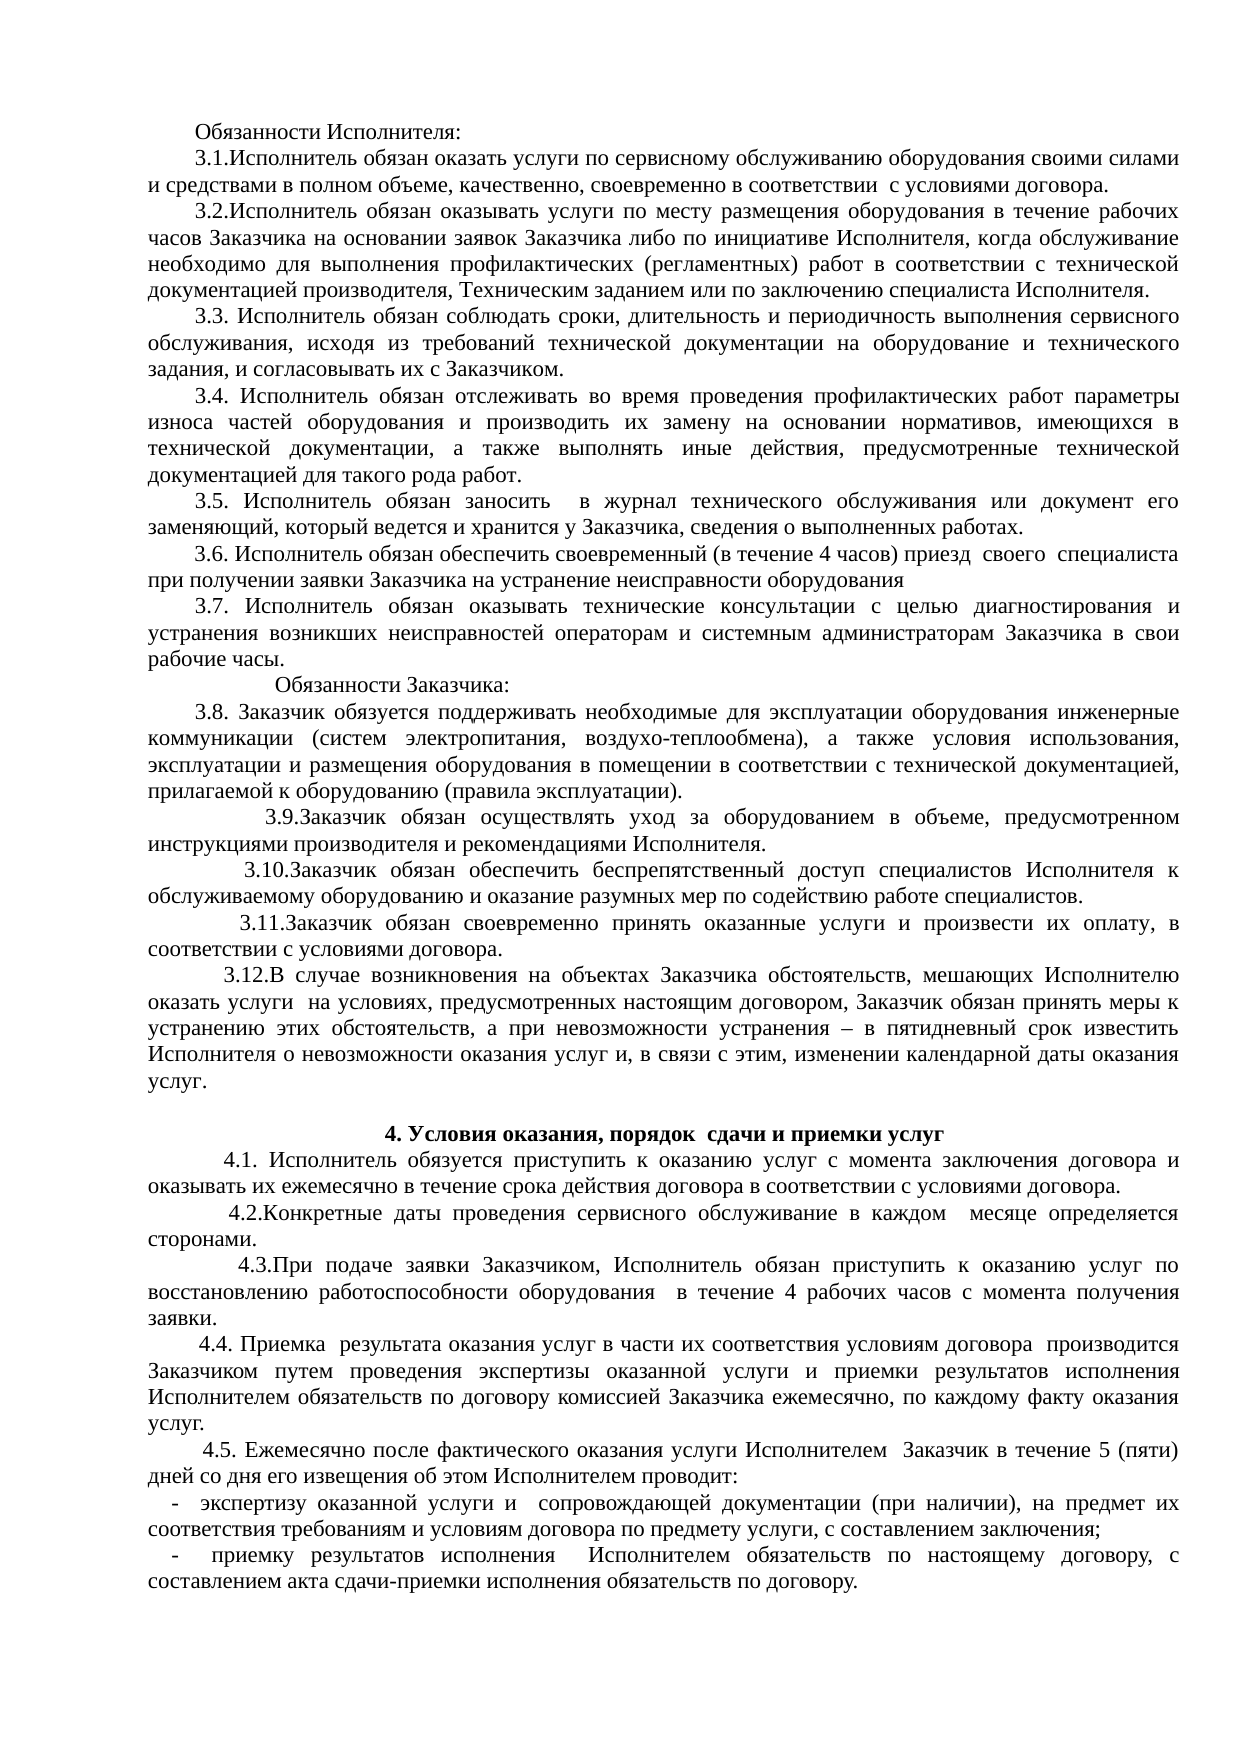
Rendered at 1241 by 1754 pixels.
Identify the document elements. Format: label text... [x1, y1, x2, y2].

text 3.8. Заказчик обязуется поддерживать необходимые для эксплуатации оборудования инженерные коммуникации (систем электропитания, воздухо-теплообмена), а также условия использования, эксплуатации и размещения оборудования в помещении в соответствии с технической документацией, прилагаемой к оборудованию (правила эксплуатации). [148, 698, 1181, 803]
text 3.3. Исполнитель обязан соблюдать сроки, длительность и периодичность выполнения сервисного обслуживания, исходя из требований технической документации на оборудование и технического задания, и согласовывать их с Заказчиком. [148, 303, 1181, 382]
text Обязанности Заказчика: [148, 672, 1181, 698]
text 4.2.Конкретные даты проведения сервисного обслуживание в каждом месяце определяется сторонами. [148, 1199, 1181, 1251]
text 3.5. Исполнитель обязан заносить в журнал технического обслуживания или документ его заменяющий, который ведется и хранится у Заказчика, сведения о выполненных работах. [148, 487, 1181, 540]
text 3.11.Заказчик обязан своевременно принять оказанные услуги и произвести их оплату, в соответствии с условиями договора. [148, 909, 1181, 961]
text 3.1.Исполнитель обязан оказать услуги по сервисному обслуживанию оборудования своими силами и средствами в полном объеме, качественно, своевременно в соответствии с условиями договора. [148, 144, 1181, 197]
text 4.1. Исполнитель обязуется приступить к оказанию услуг с момента заключения договора и оказывать их ежемесячно в течение срока действия договора в соответствии с условиями договора. [148, 1146, 1181, 1199]
text - приемку результатов исполнения Исполнителем обязательств по настоящему договору, с составлением акта сдачи-приемки исполнения обязательств по договору. [148, 1541, 1181, 1594]
text 4.3.При подаче заявки Заказчиком, Исполнитель обязан приступить к оказанию услуг по восстановлению работоспособности оборудования в течение 4 рабочих часов с момента получения заявки. [148, 1251, 1181, 1330]
text 3.6. Исполнитель обязан обеспечить своевременный (в течение 4 часов) приезд своего специалиста при получении заявки Заказчика на устранение неисправности оборудования [148, 540, 1181, 592]
text 3.10.Заказчик обязан обеспечить беспрепятственный доступ специалистов Исполнителя к обслуживаемому оборудованию и оказание разумных мер по содействию работе специалистов. [148, 856, 1181, 909]
text 4.4. Приемка результата оказания услуг в части их соответствия условиям договора производится Заказчиком путем проведения экспертизы оказанной услуги и приемки результатов исполнения Исполнителем обязательств по договору комиссией Заказчика ежемесячно, по каждому факту оказания услуг. [148, 1330, 1181, 1436]
text Обязанности Исполнителя: [148, 118, 1181, 144]
text 3.12.В случае возникновения на объектах Заказчика обстоятельств, мешающих Исполнителю оказать услуги на условиях, предусмотренных настоящим договором, Заказчик обязан принять меры к устранению этих обстоятельств, а при невозможности устранения – в пятидневный срок известить Исполнителя о невозможности оказания услуг и, в связи с этим, изменении календарной даты оказания услуг. [148, 961, 1181, 1093]
text 3.2.Исполнитель обязан оказывать услуги по месту размещения оборудования в течение рабочих часов Заказчика на основании заявок Заказчика либо по инициативе Исполнителя, когда обслуживание необходимо для выполнения профилактических (регламентных) работ в соответствии с технической документацией производителя, Техническим заданием или по заключению специалиста Исполнителя. [148, 197, 1181, 303]
text 3.7. Исполнитель обязан оказывать технические консультации с целью диагностирования и устранения возникших неисправностей операторам и системным администраторам Заказчика в свои рабочие часы. [148, 592, 1181, 672]
text 4. Условия оказания, порядок сдачи и приемки услуг [148, 1119, 1181, 1146]
text 4.5. Ежемесячно после фактического оказания услуги Исполнителем Заказчик в течение 5 (пяти) дней со дня его извещения об этом Исполнителем проводит: [148, 1436, 1181, 1488]
text 3.4. Исполнитель обязан отслеживать во время проведения профилактических работ параметры износа частей оборудования и производить их замену на основании нормативов, имеющихся в технической документации, а также выполнять иные действия, предусмотренные технической документацией для такого рода работ. [148, 382, 1181, 487]
text - экспертизу оказанной услуги и сопровождающей документации (при наличии), на предмет их соответствия требованиям и условиям договора по предмету услуги, с составлением заключения; [148, 1488, 1181, 1541]
text 3.9.Заказчик обязан осуществлять уход за оборудованием в объеме, предусмотренном инструкциями производителя и рекомендациями Исполнителя. [148, 803, 1181, 856]
